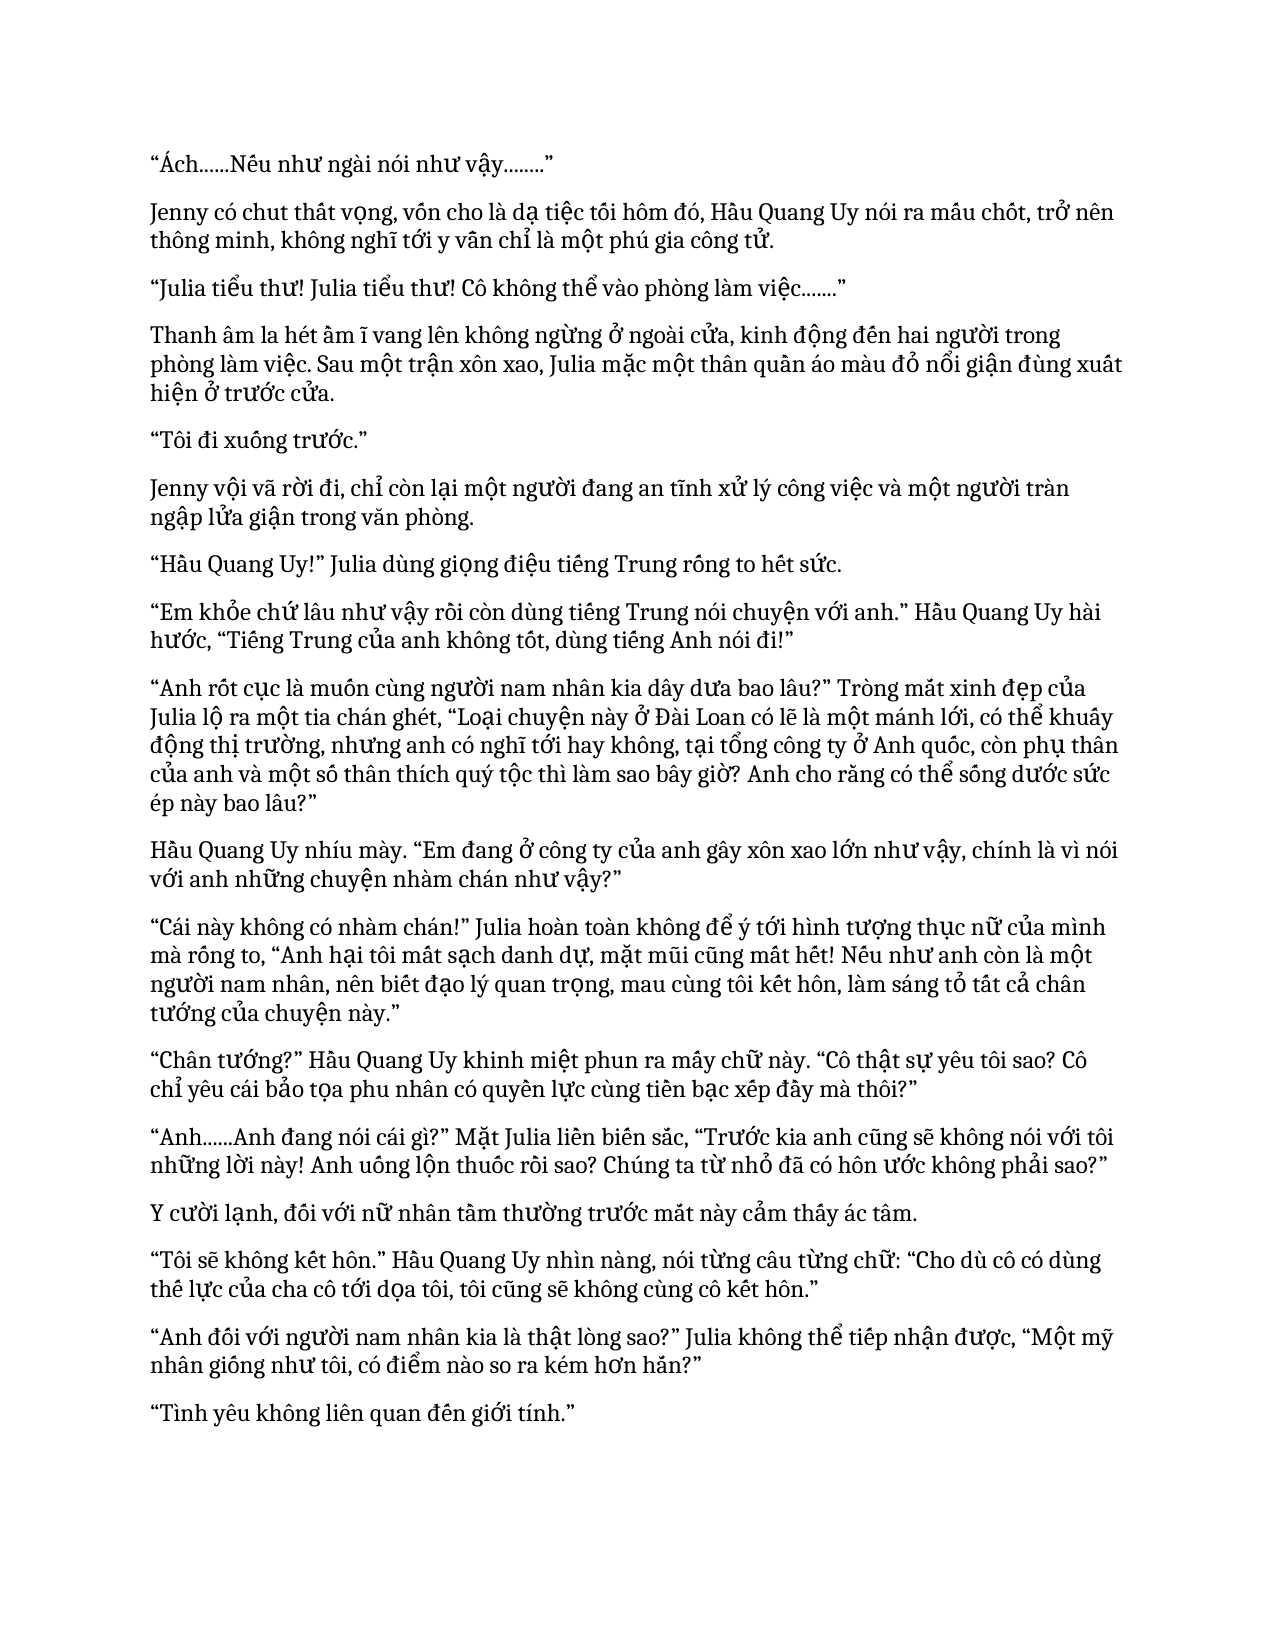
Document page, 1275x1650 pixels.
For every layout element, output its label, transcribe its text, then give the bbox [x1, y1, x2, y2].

text “Julia tiểu thư! Julia tiểu thư! Cô không thể vào phòng làm việc.......” [150, 274, 1125, 302]
text “Cái này không có nhàm chán!” Julia hoàn toàn không để ý tới hình tượng thục nữ của mình mà rống to, “Anh hại tôi mất sạch danh dự, mặt mũi cũng mất hết! Nếu như anh còn là một người nam nhân, nên biết đạo lý quan trọng, mau cùng tôi kết hôn, làm sáng tỏ tất cả chân tướng của chuyện này.” [150, 912, 1125, 1027]
text “Tôi đi xuống trước.” [150, 426, 1125, 455]
text Y cười lạnh, đối với nữ nhân tầm thường trước mắt này cảm thấy ác tâm. [150, 1199, 1125, 1227]
text “Tình yêu không liên quan đến giới tính.” [150, 1399, 1125, 1427]
text “Em khỏe chứ lâu như vậy rồi còn dùng tiếng Trung nói chuyện với anh.” Hầu Quang Uy hài hước, “Tiếng Trung của anh không tốt, dùng tiếng Anh nói đi!” [150, 597, 1125, 655]
text “Ách......Nếu như ngài nói như vậy........” [150, 150, 1125, 179]
text “Anh đối với người nam nhân kia là thật lòng sao?” Julia không thể tiếp nhận được, “Một mỹ nhân giống như tôi, có điểm nào so ra kém hơn hắn?” [150, 1322, 1125, 1380]
text “Tôi sẽ không kết hôn.” Hầu Quang Uy nhìn nàng, nói từng câu từng chữ: “Cho dù cô có dùng thế lực của cha cô tới dọa tôi, tôi cũng sẽ không cùng cô kết hôn.” [150, 1246, 1125, 1304]
text Jenny có chut thất vọng, vốn cho là dạ tiệc tối hôm đó, Hầu Quang Uy nói ra mấu chốt, trở nên thông minh, không nghĩ tới y vẫn chỉ là một phú gia công tử. [150, 197, 1125, 255]
text “Chân tướng?” Hầu Quang Uy khinh miệt phun ra mấy chữ này. “Cô thật sự yêu tôi sao? Cô chỉ yêu cái bảo tọa phu nhân có quyền lực cùng tiền bạc xếp đầy mà thôi?” [150, 1046, 1125, 1104]
text Jenny vội vã rời đi, chỉ còn lại một người đang an tĩnh xử lý công việc và một người tràn ngập lửa giận trong văn phòng. [150, 474, 1125, 531]
text Hầu Quang Uy nhíu mày. “Em đang ở công ty của anh gây xôn xao lớn như vậy, chính là vì nói với anh những chuyện nhàm chán như vậy?” [150, 836, 1125, 894]
text “Hầu Quang Uy!” Julia dùng giọng điệu tiếng Trung rống to hết sức. [150, 550, 1125, 579]
text “Anh rốt cục là muốn cùng người nam nhân kia dây dưa bao lâu?” Tròng mắt xinh đẹp của Julia lộ ra một tia chán ghét, “Loại chuyện này ở Đài Loan có lẽ là một mánh lới, có thể khuấy động thị trường, nhưng anh có nghĩ tới hay không, tại tổng công ty ở Anh quốc, còn phụ thân của anh và một số thân thích quý tộc thì làm sao bây giờ? Anh cho rằng có thể sống dước sức ép này bao lâu?” [150, 674, 1125, 817]
text “Anh......Anh đang nói cái gì?” Mặt Julia liền biến sắc, “Trước kia anh cũng sẽ không nói với tôi những lời này! Anh uống lộn thuốc rồi sao? Chúng ta từ nhỏ đã có hôn ước không phải sao?” [150, 1122, 1125, 1180]
text Thanh âm la hét ầm ĩ vang lên không ngừng ở ngoài cửa, kinh động đến hai người trong phòng làm việc. Sau một trận xôn xao, Julia mặc một thân quần áo màu đỏ nổi giận đùng xuất hiện ở trước cửa. [150, 321, 1125, 407]
